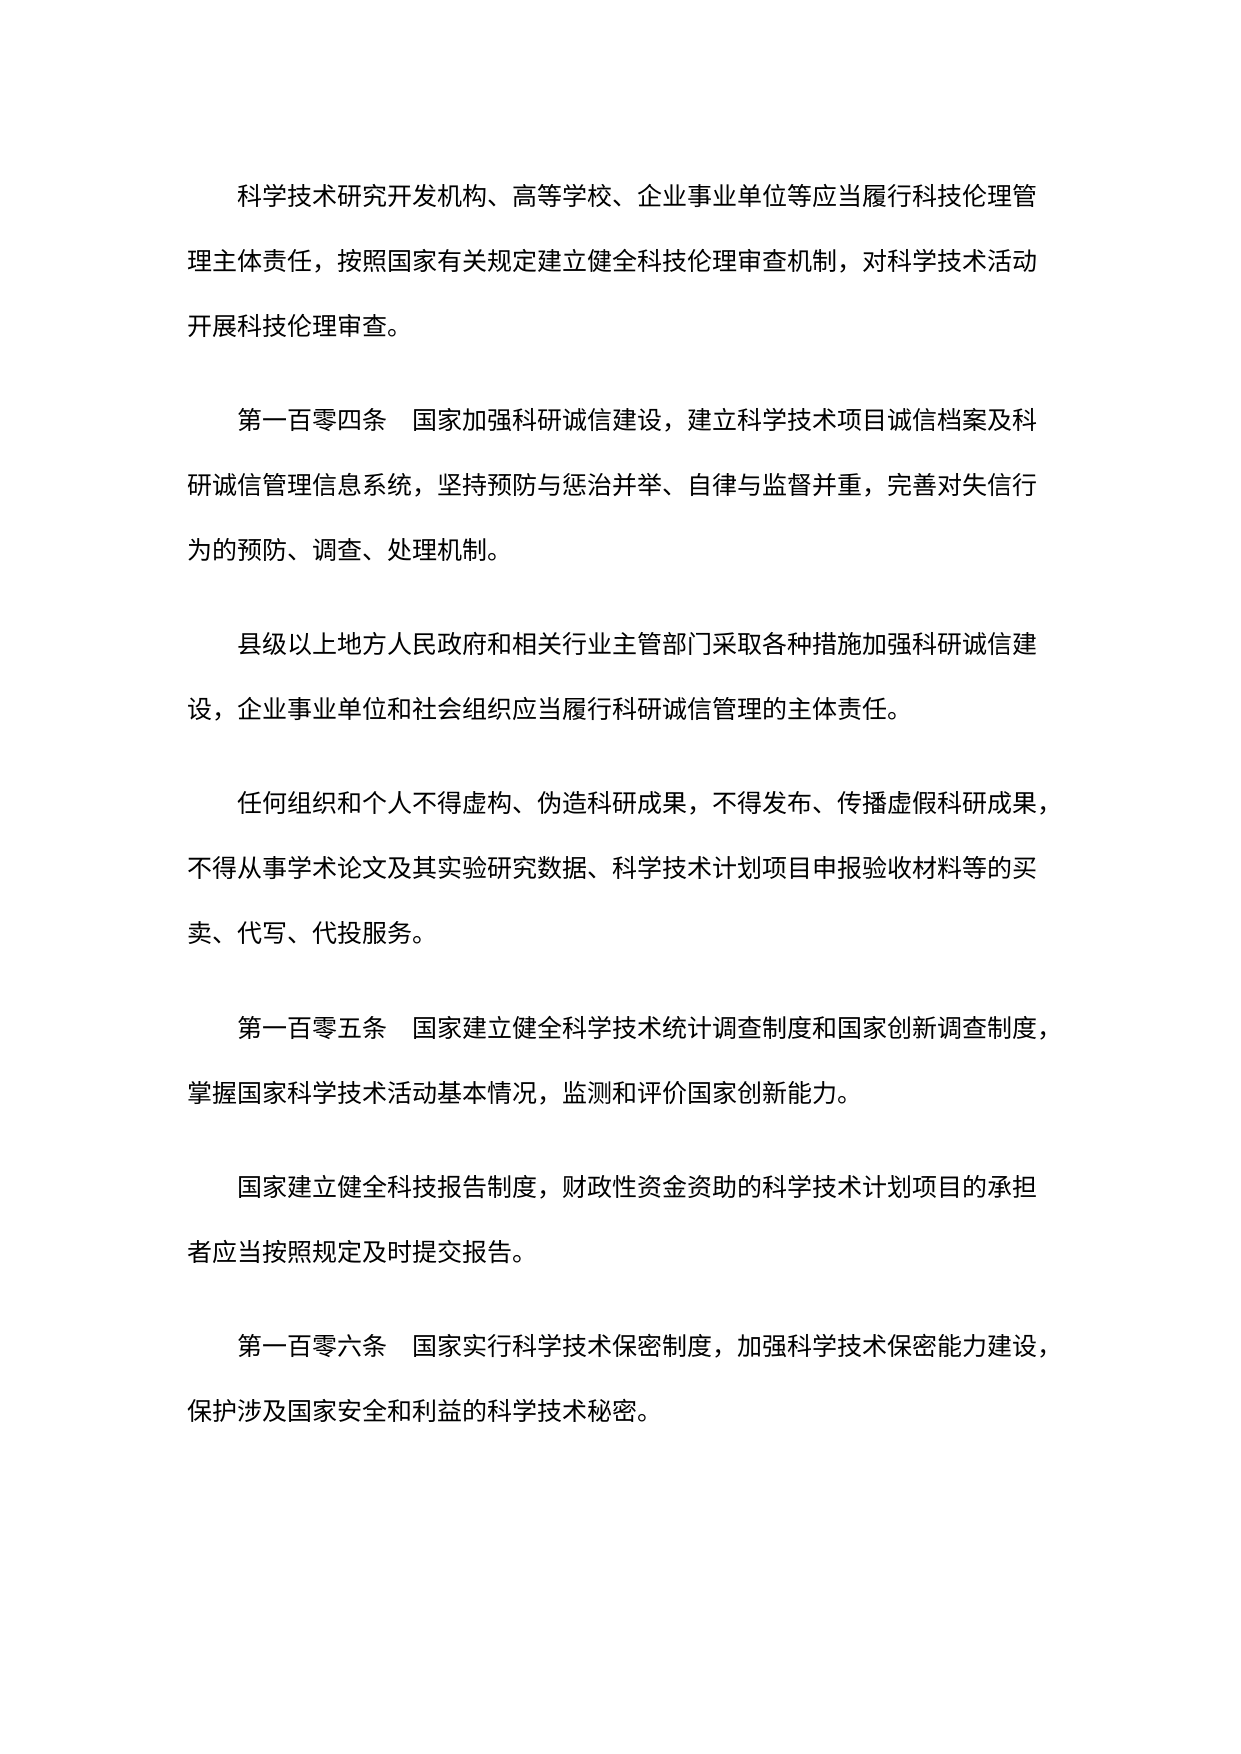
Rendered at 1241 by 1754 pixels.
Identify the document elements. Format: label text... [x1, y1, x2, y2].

text 国家建立健全科技报告制度，财政性资金资助的科学技术计划项目的承担者应当按照规定及时提交报告。 [187, 1153, 1053, 1283]
text 县级以上地方人民政府和相关行业主管部门采取各种措施加强科研诚信建设，企业事业单位和社会组织应当履行科研诚信管理的主体责任。 [187, 610, 1053, 740]
text 第一百零五条 国家建立健全科学技术统计调查制度和国家创新调查制度，掌握国家科学技术活动基本情况，监测和评价国家创新能力。 [187, 994, 1053, 1124]
text 第一百零六条 国家实行科学技术保密制度，加强科学技术保密能力建设，保护涉及国家安全和利益的科学技术秘密。 [187, 1312, 1053, 1442]
text 任何组织和个人不得虚构、伪造科研成果，不得发布、传播虚假科研成果，不得从事学术论文及其实验研究数据、科学技术计划项目申报验收材料等的买卖、代写、代投服务。 [187, 769, 1053, 964]
text 第一百零四条 国家加强科研诚信建设，建立科学技术项目诚信档案及科研诚信管理信息系统，坚持预防与惩治并举、自律与监督并重，完善对失信行为的预防、调查、处理机制。 [187, 386, 1053, 581]
text 科学技术研究开发机构、高等学校、企业事业单位等应当履行科技伦理管理主体责任，按照国家有关规定建立健全科技伦理审查机制，对科学技术活动开展科技伦理审查。 [187, 162, 1053, 357]
